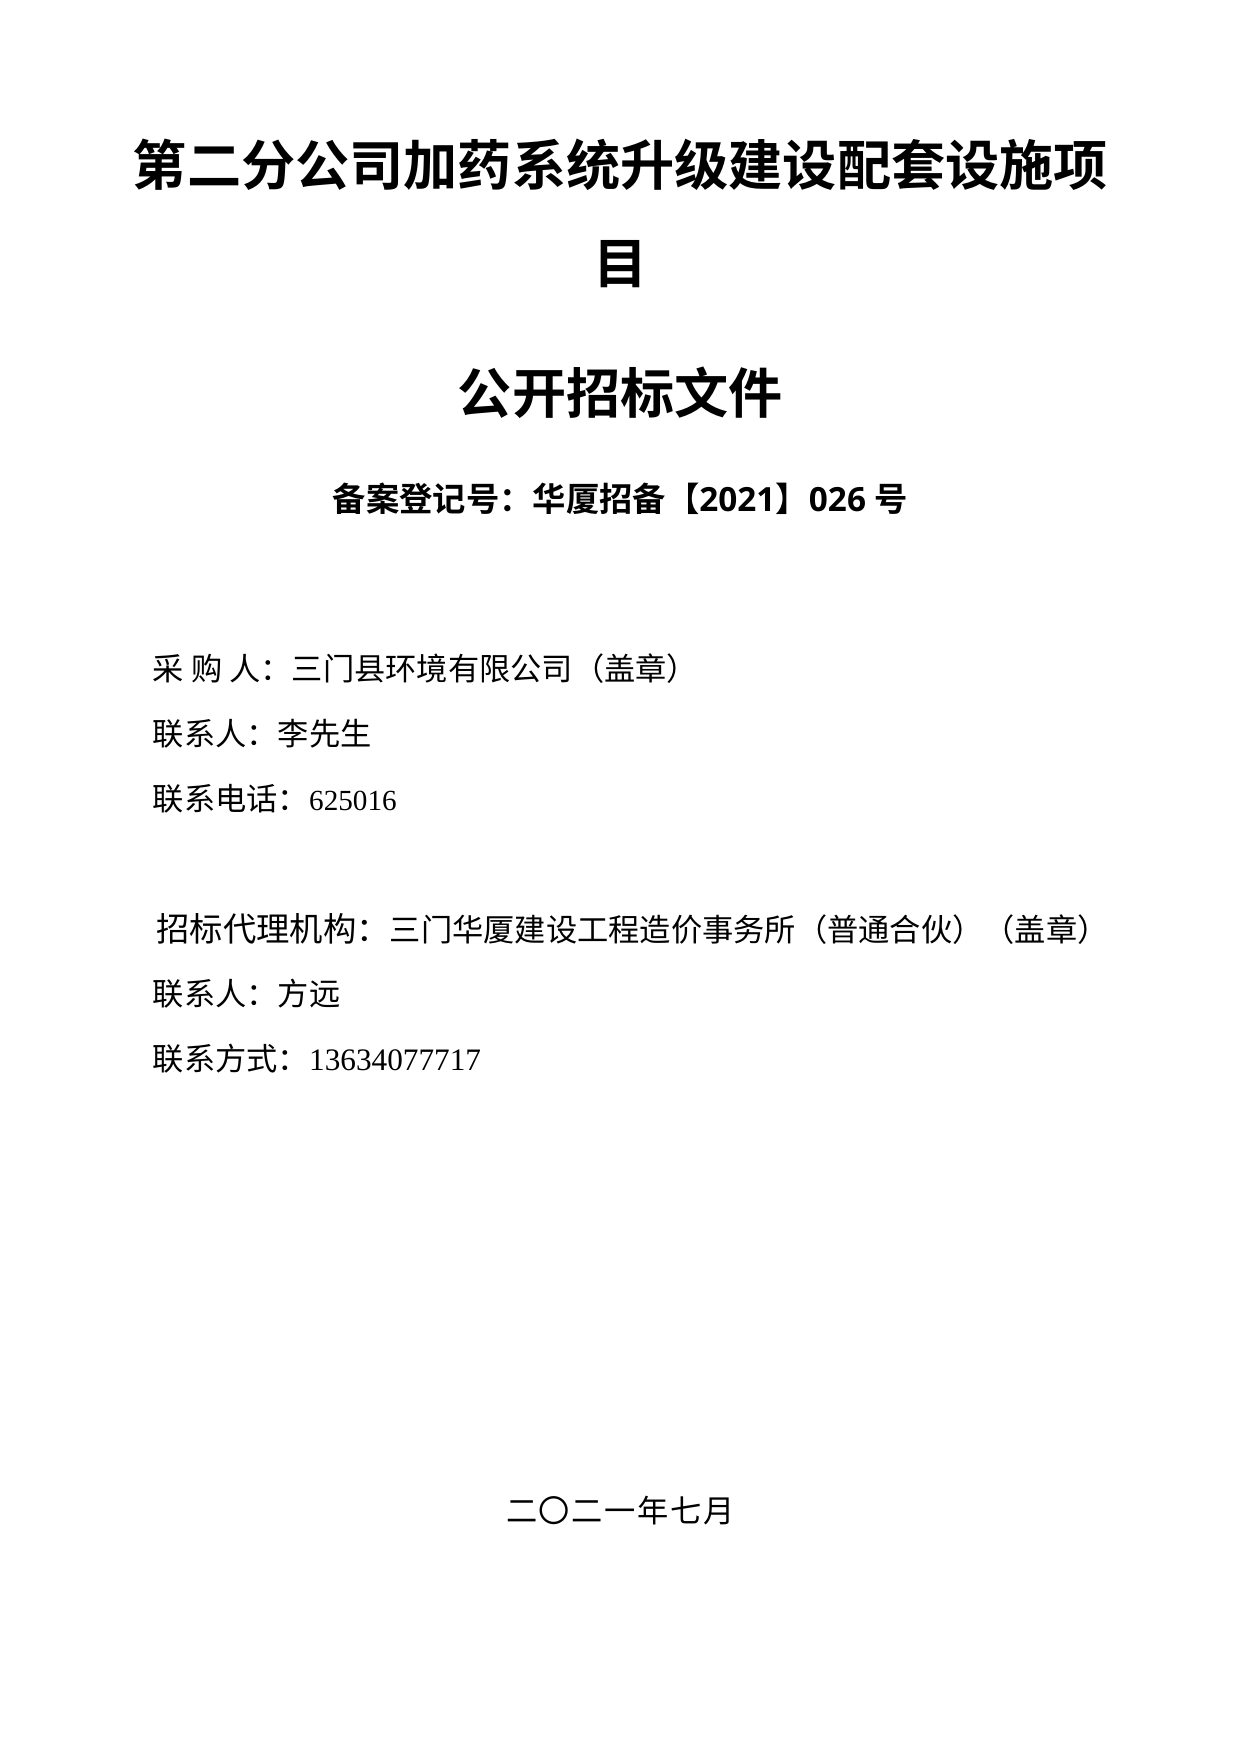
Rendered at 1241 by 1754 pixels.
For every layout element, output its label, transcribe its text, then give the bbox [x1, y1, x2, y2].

text 第二分公司加药系统升级建设配套设施项目 [130, 113, 1110, 308]
text 招标代理机构：三门华厦建设工程造价事务所（普通合伙）（盖章） [130, 894, 1110, 959]
text 备案登记号：华厦招备【2021】026 号 [130, 472, 1110, 521]
text 公开招标文件 [130, 341, 1110, 438]
text 联系人：方远 [130, 959, 1110, 1024]
text 二〇二一年七月 [130, 1476, 1110, 1541]
text 联系电话：625016 [130, 764, 1110, 829]
text 联系人：李先生 [130, 699, 1110, 764]
text 联系方式：13634077717 [130, 1024, 1110, 1089]
text 采 购 人：三门县环境有限公司（盖章） [130, 634, 1110, 699]
